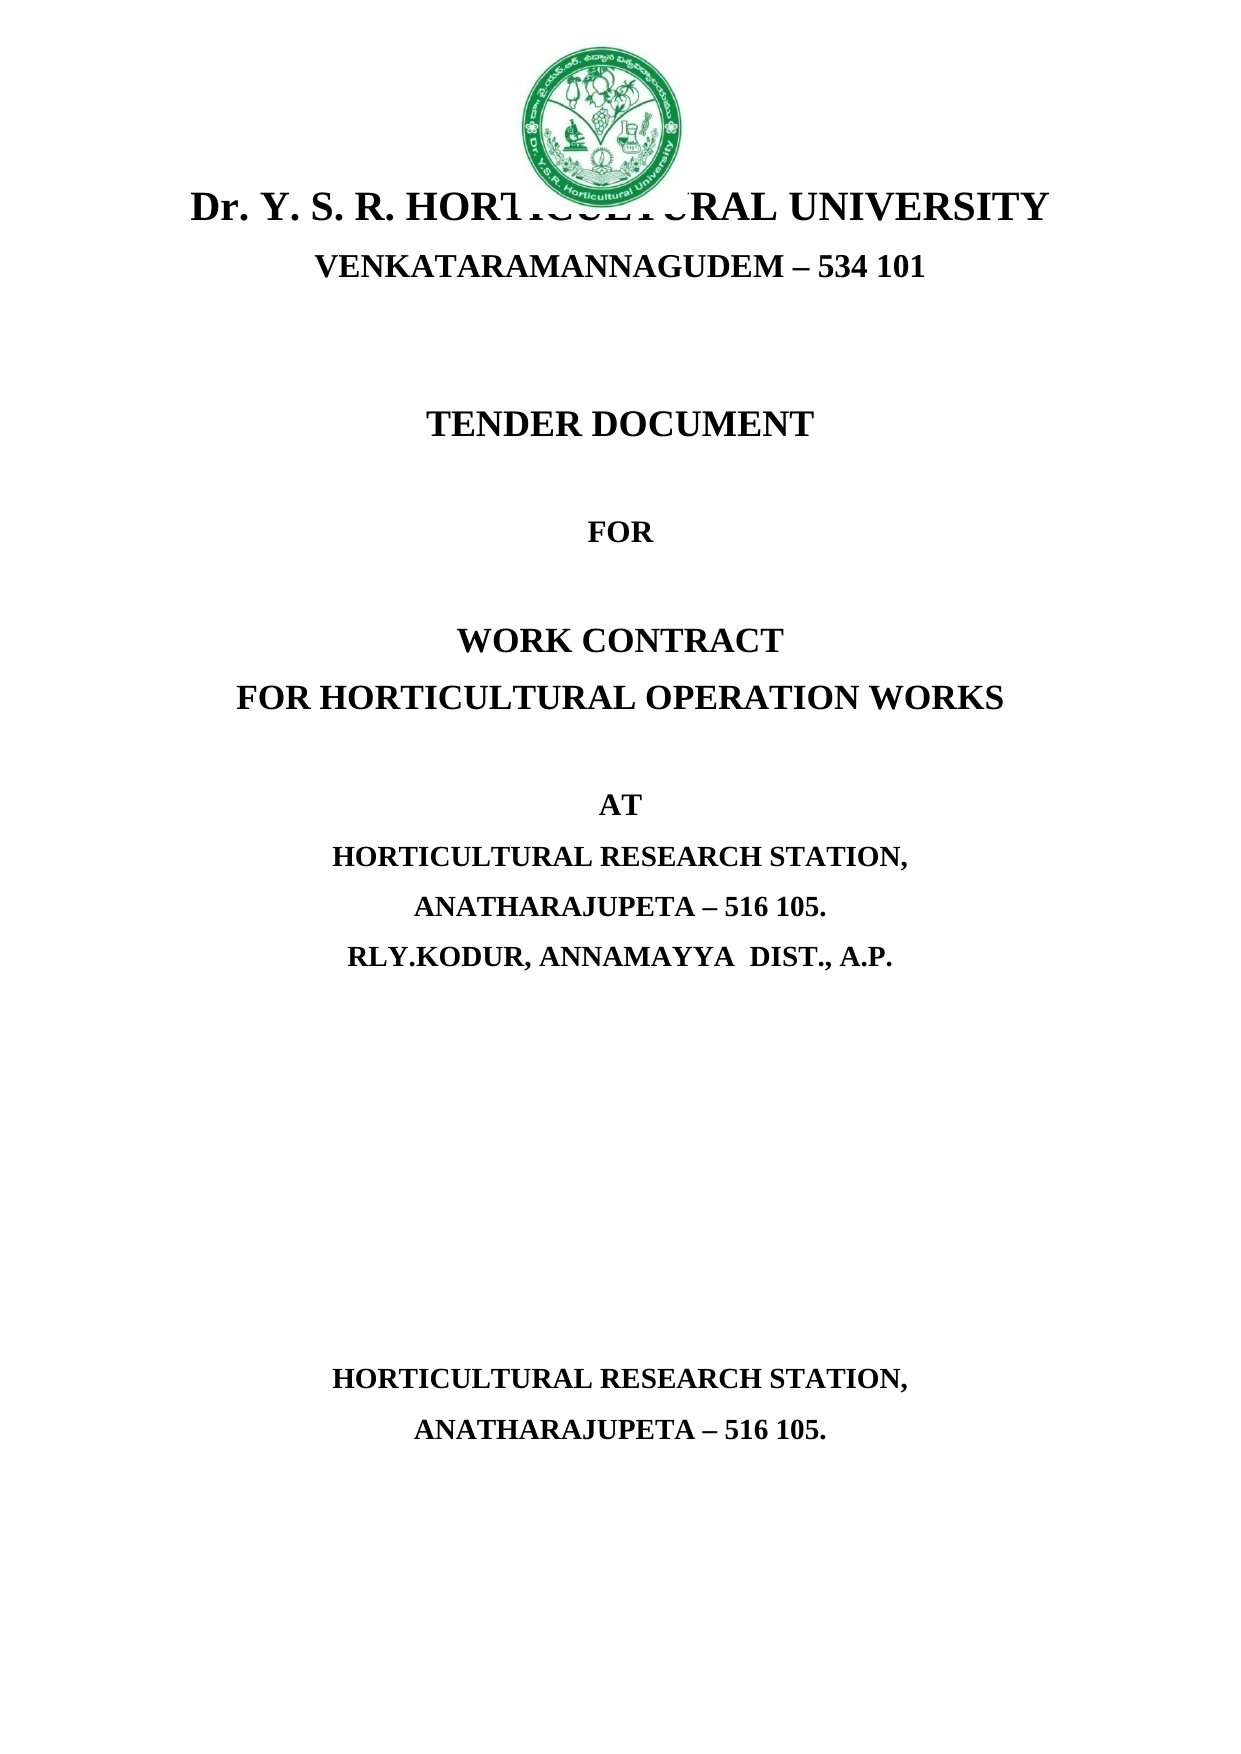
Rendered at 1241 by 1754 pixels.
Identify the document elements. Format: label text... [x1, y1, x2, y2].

text FOR [150, 514, 1090, 549]
text Dr. Y. S. R. HORTICULTURAL UNIVERSITY [150, 181, 1090, 229]
picture [515, 41, 688, 214]
text AT [150, 786, 1090, 822]
text ANATHARAJUPETA – 516 105. [150, 1412, 1090, 1445]
text HORTICULTURAL RESEARCH STATION, [150, 1362, 1090, 1395]
text FOR HORTICULTURAL OPERATION WORKS [150, 676, 1090, 717]
text ANATHARAJUPETA – 516 105. [150, 889, 1090, 923]
text HORTICULTURAL RESEARCH STATION, [150, 839, 1090, 873]
text RLY.KODUR, ANNAMAYYA DIST., A.P. [150, 939, 1090, 973]
text TENDER DOCUMENT [150, 401, 1090, 444]
text VENKATARAMANNAGUDEM – 534 101 [150, 246, 1090, 284]
text WORK CONTRACT [150, 619, 1090, 660]
